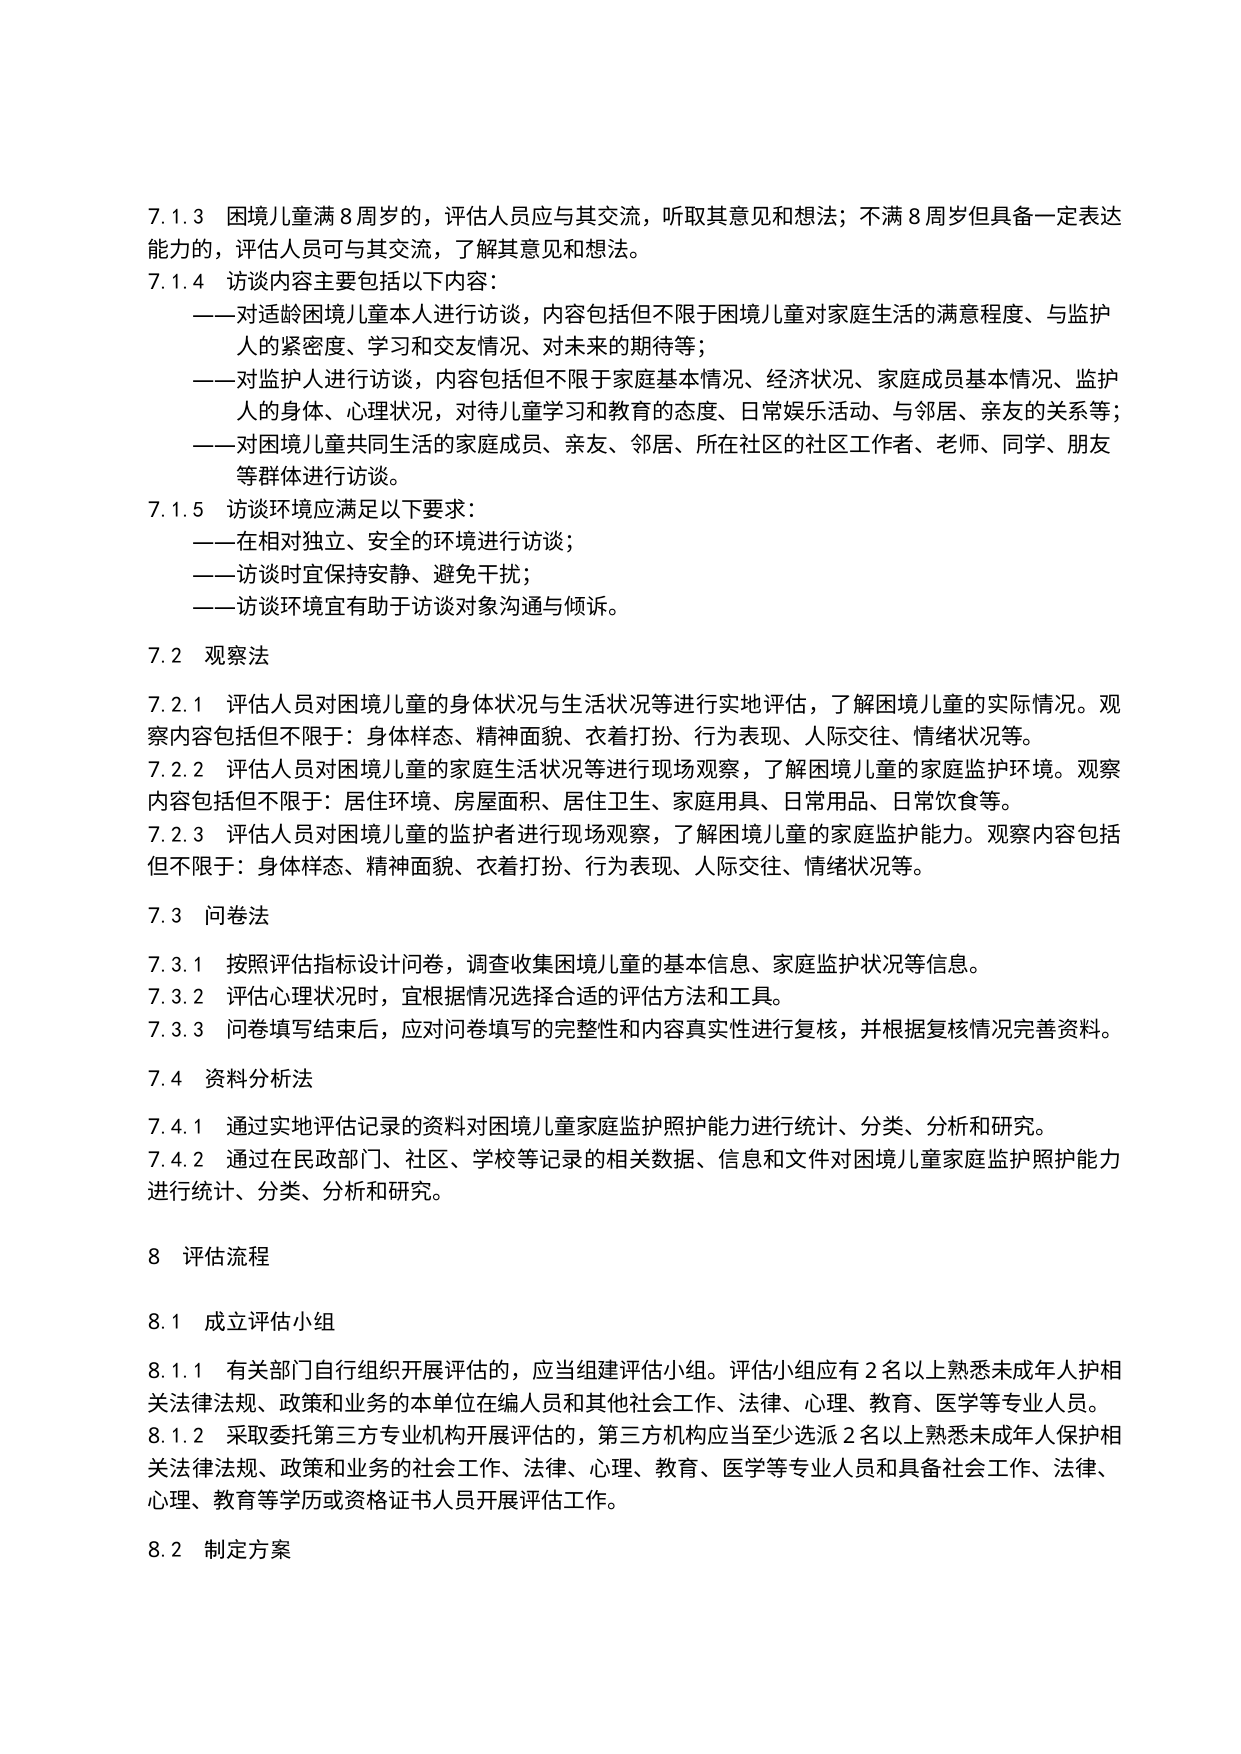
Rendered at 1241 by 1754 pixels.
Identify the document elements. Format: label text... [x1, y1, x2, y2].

text 通过实地评估记录的资料对困境儿童家庭监护照护能力进行统计、分类、分析和研究。 [148, 1109, 1122, 1141]
text 采取委托第三方专业机构开展评估的，第三方机构应当至少选派2名以上熟悉未成年人保护相关法律法规、政策和业务的社会工作、法律、心理、教育、医学等专业人员和具备社会工作、法律、心理、教育等学历或资格证书人员开展评估工作。 [148, 1418, 1122, 1515]
text 评估心理状况时，宜根据情况选择合适的评估方法和工具。 [148, 979, 1122, 1011]
text 问卷填写结束后，应对问卷填写的完整性和内容真实性进行复核，并根据复核情况完善资料。 [148, 1011, 1122, 1044]
text 评估流程 [148, 1239, 1122, 1271]
text 通过在民政部门、社区、学校等记录的相关数据、信息和文件对困境儿童家庭监护照护能力进行统计、分类、分析和研究。 [148, 1141, 1122, 1206]
text 访谈时宜保持安静、避免干扰； [192, 556, 1122, 589]
text 访谈内容主要包括以下内容： [148, 264, 1122, 296]
text 对困境儿童共同生活的家庭成员、亲友、邻居、所在社区的社区工作者、老师、同学、朋友等群体进行访谈。 [192, 426, 1122, 491]
text 制定方案 [148, 1531, 1122, 1564]
text 问卷法 [148, 898, 1122, 930]
text 评估人员对困境儿童的身体状况与生活状况等进行实地评估，了解困境儿童的实际情况。观察内容包括但不限于：身体样态、精神面貌、衣着打扮、行为表现、人际交往、情绪状况等。 [148, 686, 1122, 751]
text 有关部门自行组织开展评估的，应当组建评估小组。评估小组应有2名以上熟悉未成年人护相关法律法规、政策和业务的本单位在编人员和其他社会工作、法律、心理、教育、医学等专业人员。 [148, 1353, 1122, 1418]
text 资料分析法 [148, 1060, 1122, 1093]
text 按照评估指标设计问卷，调查收集困境儿童的基本信息、家庭监护状况等信息。 [148, 946, 1122, 979]
text 在相对独立、安全的环境进行访谈； [192, 524, 1122, 556]
text 对适龄困境儿童本人进行访谈，内容包括但不限于困境儿童对家庭生活的满意程度、与监护人的紧密度、学习和交友情况、对未来的期待等； [192, 296, 1122, 361]
text 评估人员对困境儿童的家庭生活状况等进行现场观察，了解困境儿童的家庭监护环境。观察内容包括但不限于：居住环境、房屋面积、居住卫生、家庭用具、日常用品、日常饮食等。 [148, 751, 1122, 816]
text 访谈环境应满足以下要求： [148, 491, 1122, 524]
text 成立评估小组 [148, 1304, 1122, 1336]
text 对监护人进行访谈，内容包括但不限于家庭基本情况、经济状况、家庭成员基本情况、监护人的身体、心理状况，对待儿童学习和教育的态度、日常娱乐活动、与邻居、亲友的关系等； [192, 361, 1122, 426]
text 困境儿童满8周岁的，评估人员应与其交流，听取其意见和想法；不满8周岁但具备一定表达能力的，评估人员可与其交流，了解其意见和想法。 [148, 199, 1122, 264]
text 访谈环境宜有助于访谈对象沟通与倾诉。 [192, 589, 1122, 621]
text 观察法 [148, 638, 1122, 670]
text 评估人员对困境儿童的监护者进行现场观察，了解困境儿童的家庭监护能力。观察内容包括但不限于：身体样态、精神面貌、衣着打扮、行为表现、人际交往、情绪状况等。 [148, 816, 1122, 881]
